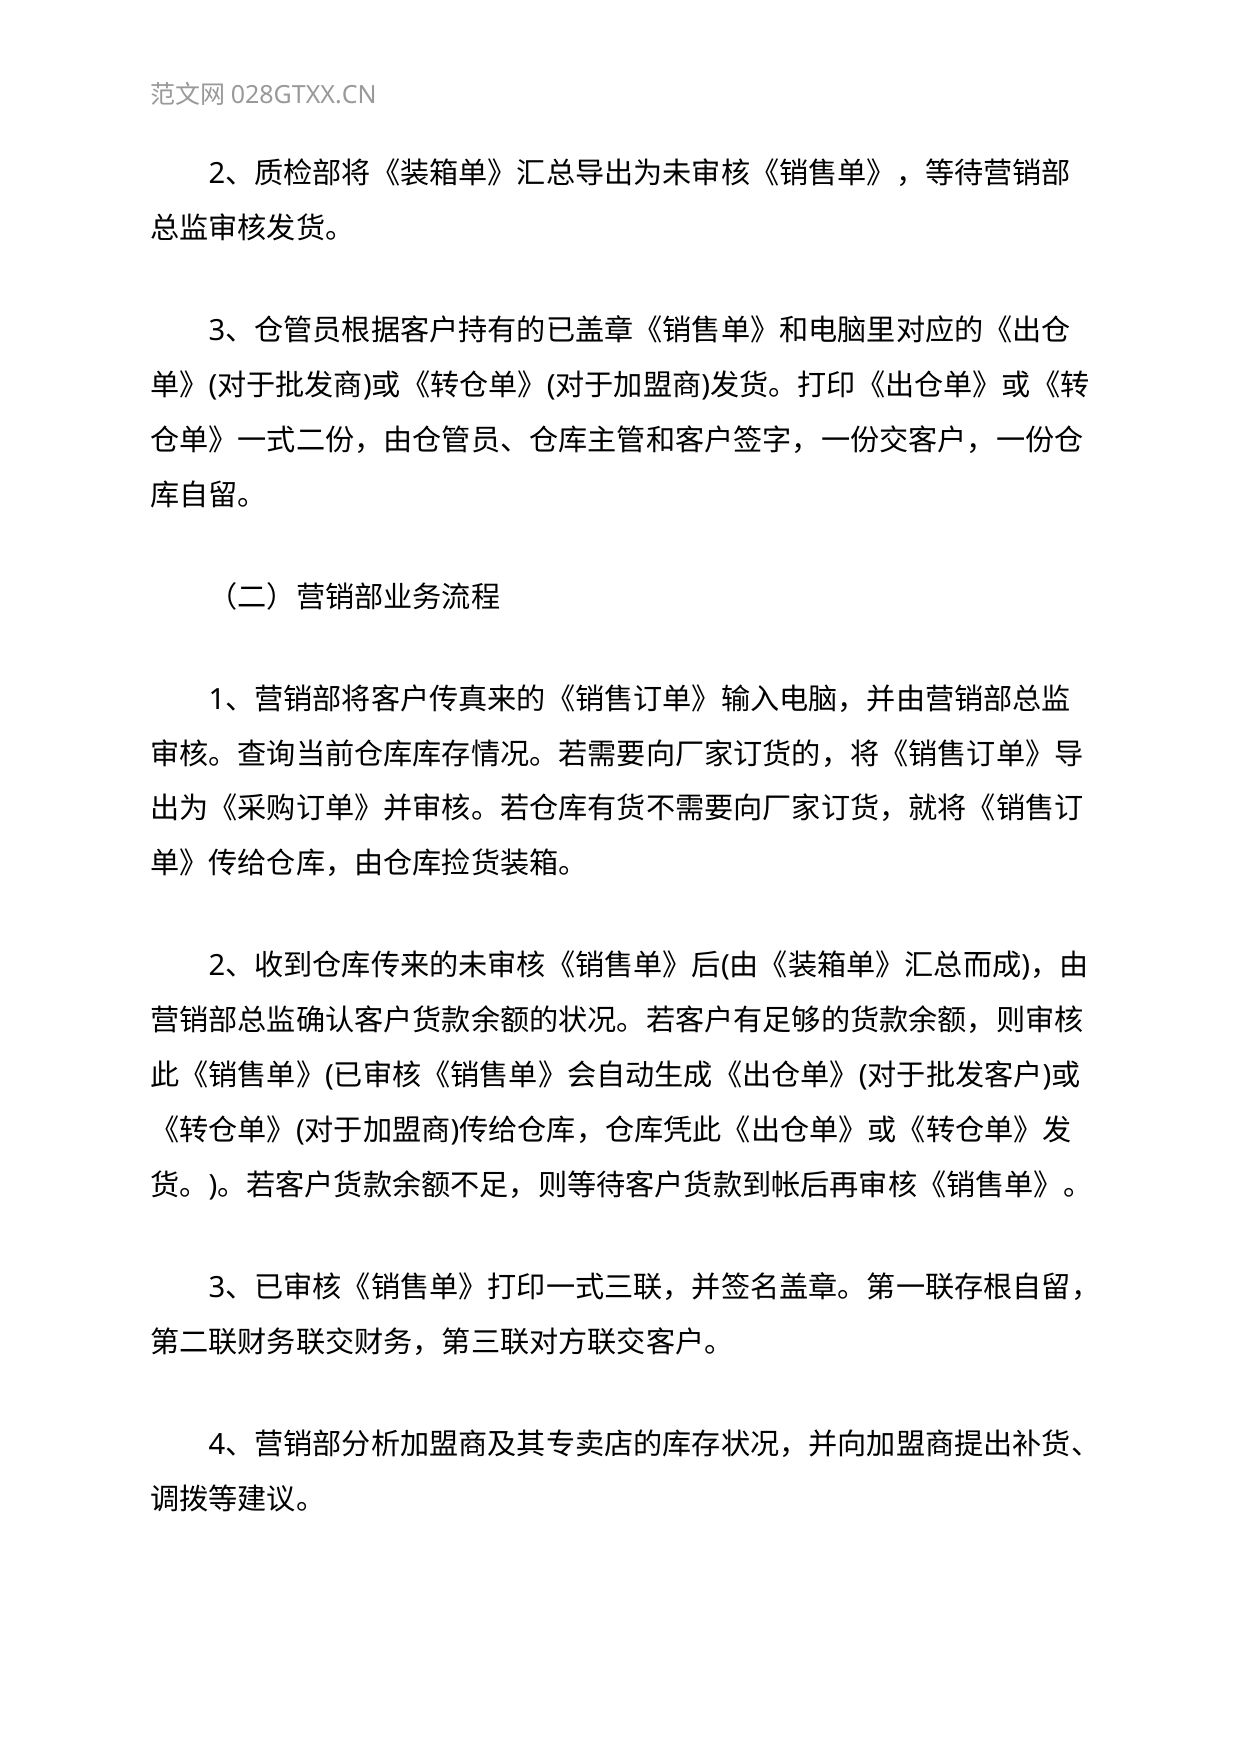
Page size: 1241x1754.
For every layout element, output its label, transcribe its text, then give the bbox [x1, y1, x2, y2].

text 3、仓管员根据客户持有的已盖章《销售单》和电脑里对应的《出仓单》(对于批发商)或《转仓单》(对于加盟商)发货。打印《出仓单》或《转仓单》一式二份，由仓管员、仓库主管和客户签字，一份交客户，一份仓库自留。 [150, 307, 1090, 514]
text 4、营销部分析加盟商及其专卖店的库存状况，并向加盟商提出补货、调拨等建议。 [150, 1420, 1090, 1518]
text 1、营销部将客户传真来的《销售订单》输入电脑，并由营销部总监审核。查询当前仓库库存情况。若需要向厂家订货的，将《销售订单》导出为《采购订单》并审核。若仓库有货不需要向厂家订货，就将《销售订单》传给仓库，由仓库捡货装箱。 [150, 675, 1090, 882]
text 2、质检部将《装箱单》汇总导出为未审核《销售单》，等待营销部总监审核发货。 [150, 150, 1090, 247]
text （二）营销部业务流程 [150, 573, 1090, 616]
text 2、收到仓库传来的未审核《销售单》后(由《装箱单》汇总而成)，由营销部总监确认客户货款余额的状况。若客户有足够的货款余额，则审核此《销售单》(已审核《销售单》会自动生成《出仓单》(对于批发客户)或《转仓单》(对于加盟商)传给仓库，仓库凭此《出仓单》或《转仓单》发货。)。若客户货款余额不足，则等待客户货款到帐后再审核《销售单》。 [150, 942, 1090, 1204]
text 3、已审核《销售单》打印一式三联，并签名盖章。第一联存根自留，第二联财务联交财务，第三联对方联交客户。 [150, 1264, 1090, 1361]
